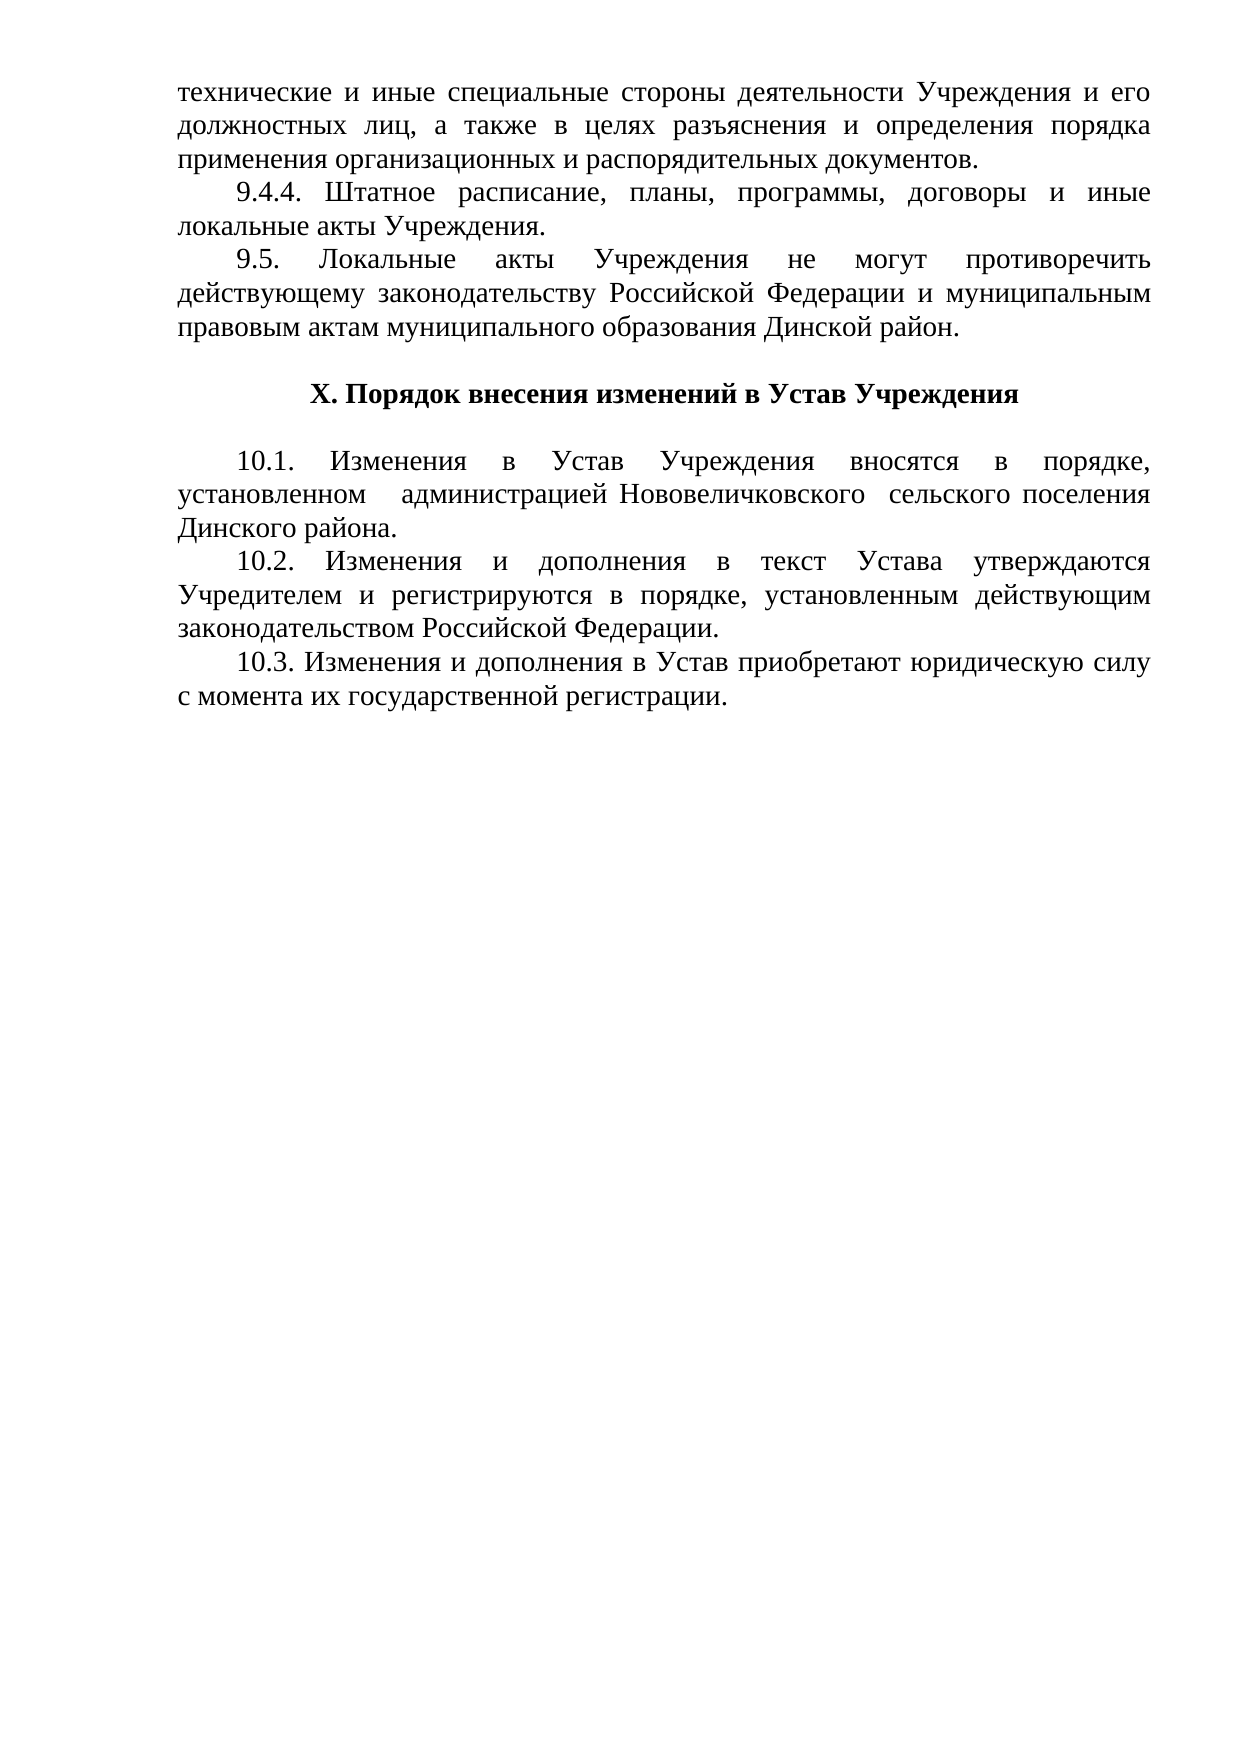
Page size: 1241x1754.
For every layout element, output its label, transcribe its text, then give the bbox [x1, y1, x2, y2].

text 9.5. Локальные акты Учреждения не могут противоречить действующему законодательству Российской Федерации и муниципальным правовым актам муниципального образования Динской район. [177, 242, 1152, 342]
text 10.1. Изменения в Устав Учреждения вносятся в порядке, установленном администрацией Нововеличковского сельского поселения Динского района. [177, 443, 1152, 543]
text 9.4.4. Штатное расписание, планы, программы, договоры и иные локальные акты Учреждения. [177, 174, 1152, 242]
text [177, 74, 1152, 174]
text 10.3. Изменения и дополнения в Устав приобретают юридическую силу с момента их государственной регистрации. [177, 644, 1152, 711]
text 10.2. Изменения и дополнения в текст Устава утверждаются Учредителем и регистрируются в порядке, установленным действующим законодательством Российской Федерации. [177, 543, 1152, 644]
text X. Порядок внесения изменений в Устав Учреждения [177, 376, 1152, 409]
